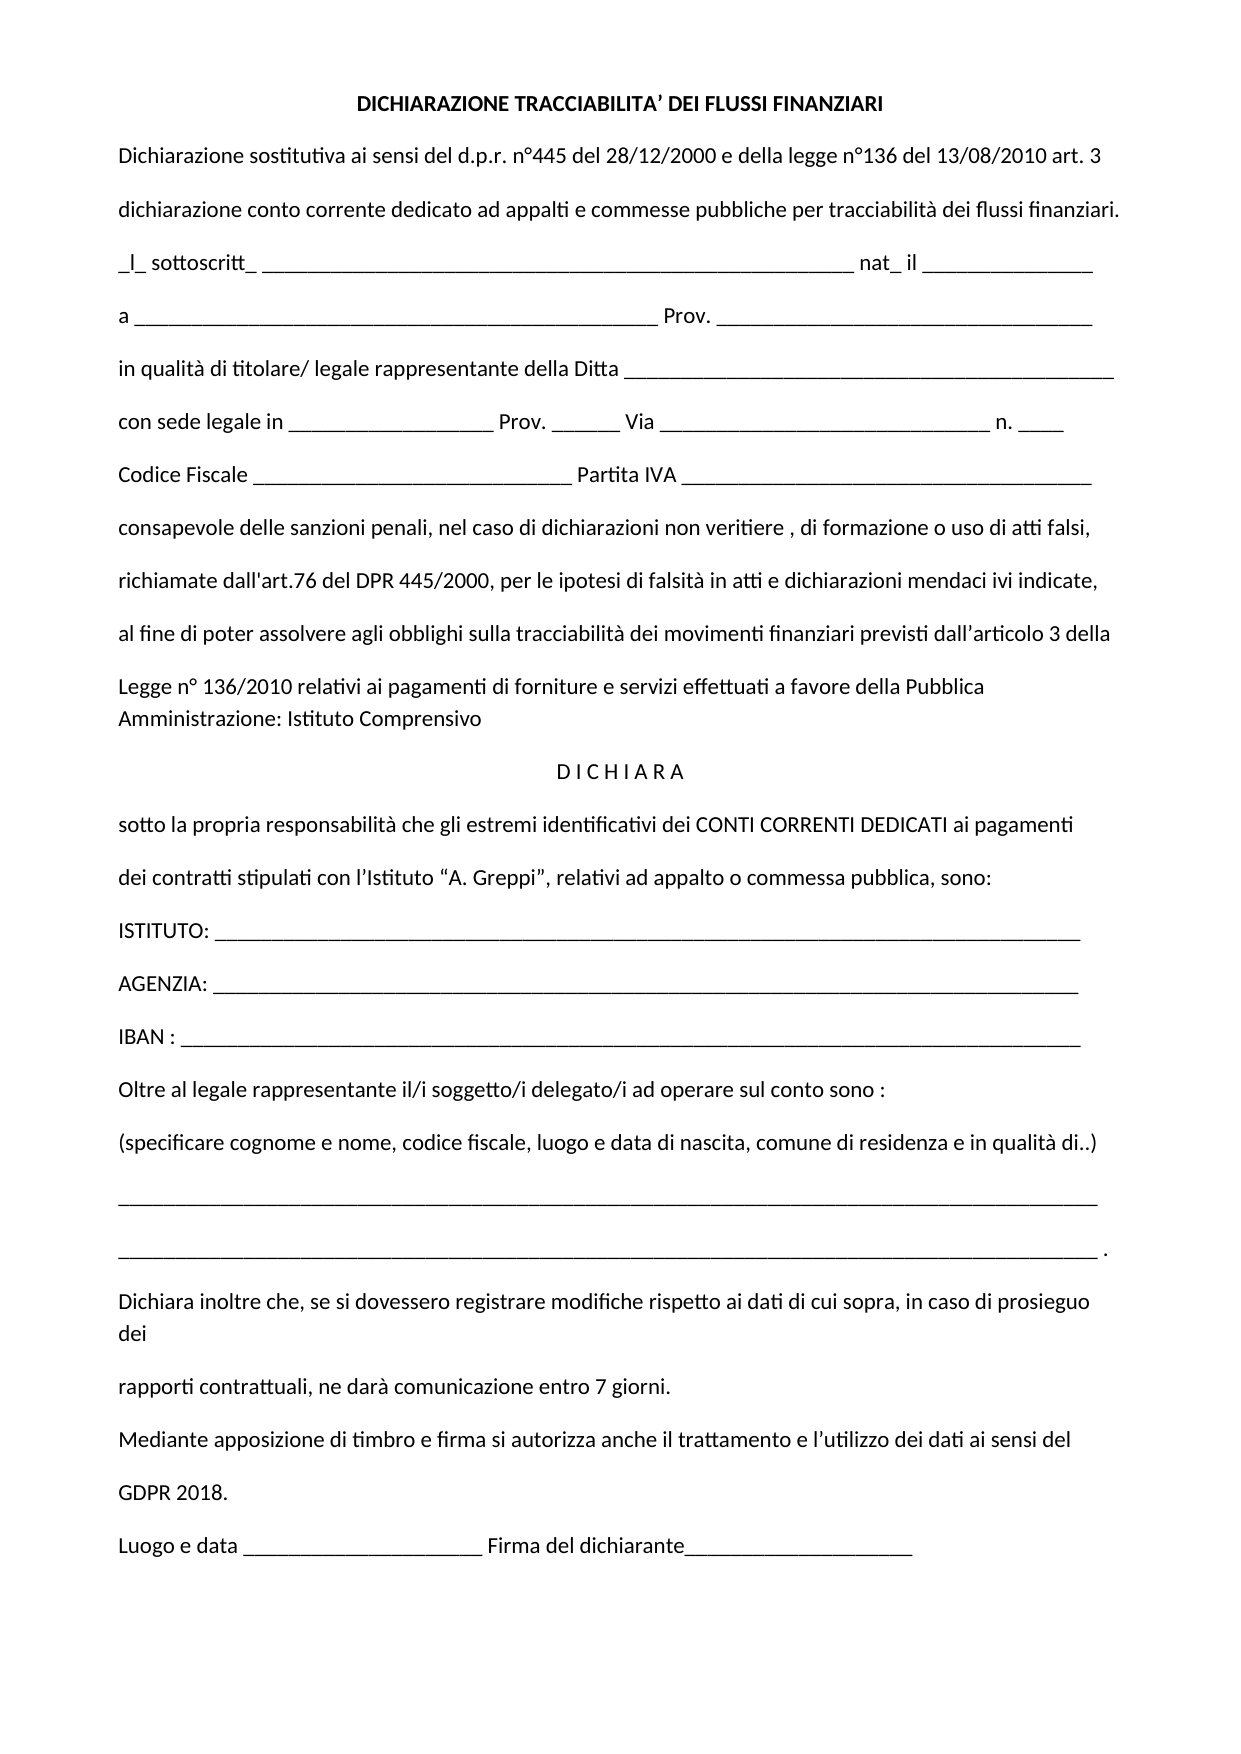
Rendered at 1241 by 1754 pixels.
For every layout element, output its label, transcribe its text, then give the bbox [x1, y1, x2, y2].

text dei contratti stipulati con l’Istituto “A. Greppi”, relativi ad appalto o commessa pubblica, sono: [118, 863, 1122, 891]
text AGENZIA: ____________________________________________________________________________ [118, 969, 1122, 997]
text consapevole delle sanzioni penali, nel caso di dichiarazioni non veritiere , di formazione o uso di atti falsi, [118, 513, 1122, 541]
text Legge n° 136/2010 relativi ai pagamenti di forniture e servizi effettuati a favore della Pubblica Amministrazione: Istituto Comprensivo [118, 672, 1122, 732]
text GDPR 2018. [118, 1478, 1122, 1507]
text richiamate dall'art.76 del DPR 445/2000, per le ipotesi di falsità in atti e dichiarazioni mendaci ivi indicate, [118, 566, 1122, 594]
text a ______________________________________________ Prov. _________________________________ [118, 301, 1122, 329]
text ISTITUTO: ____________________________________________________________________________ [118, 916, 1122, 944]
text ______________________________________________________________________________________ . [118, 1234, 1122, 1262]
text dichiarazione conto corrente dedicato ad appalti e commesse pubbliche per tracciabilità dei flussi finanziari. [118, 195, 1122, 223]
text (specificare cognome e nome, codice fiscale, luogo e data di nascita, comune di residenza e in qualità di..) [118, 1128, 1122, 1156]
text Dichiarazione sostitutiva ai sensi del d.p.r. n°445 del 28/12/2000 e della legge n°136 del 13/08/2010 art. 3 [118, 142, 1122, 170]
text ______________________________________________________________________________________ [118, 1181, 1122, 1209]
text in qualità di titolare/ legale rappresentante della Ditta ___________________________________________ [118, 354, 1122, 382]
text con sede legale in __________________ Prov. ______ Via _____________________________ n. ____ [118, 407, 1122, 435]
text DICHIARAZIONE TRACCIABILITA’ DEI FLUSSI FINANZIARI [118, 89, 1122, 117]
text _l_ sottoscritt_ ____________________________________________________ nat_ il _______________ [118, 248, 1122, 276]
text sotto la propria responsabilità che gli estremi identificativi dei CONTI CORRENTI DEDICATI ai pagamenti [118, 810, 1122, 838]
text D I C H I A R A [118, 757, 1122, 785]
text Dichiara inoltre che, se si dovessero registrare modifiche rispetto ai dati di cui sopra, in caso di prosieguo dei [118, 1287, 1122, 1347]
text Luogo e data _____________________ Firma del dichiarante____________________ [118, 1532, 1122, 1559]
text al fine di poter assolvere agli obblighi sulla tracciabilità dei movimenti finanziari previsti dall’articolo 3 della [118, 619, 1122, 647]
text rapporti contrattuali, ne darà comunicazione entro 7 giorni. [118, 1372, 1122, 1401]
text Codice Fiscale ____________________________ Partita IVA ____________________________________ [118, 460, 1122, 488]
text Mediante apposizione di timbro e firma si autorizza anche il trattamento e l’utilizzo dei dati ai sensi del [118, 1426, 1122, 1453]
text IBAN : _______________________________________________________________________________ [118, 1022, 1122, 1050]
text Oltre al legale rappresentante il/i soggetto/i delegato/i ad operare sul conto sono : [118, 1075, 1122, 1103]
